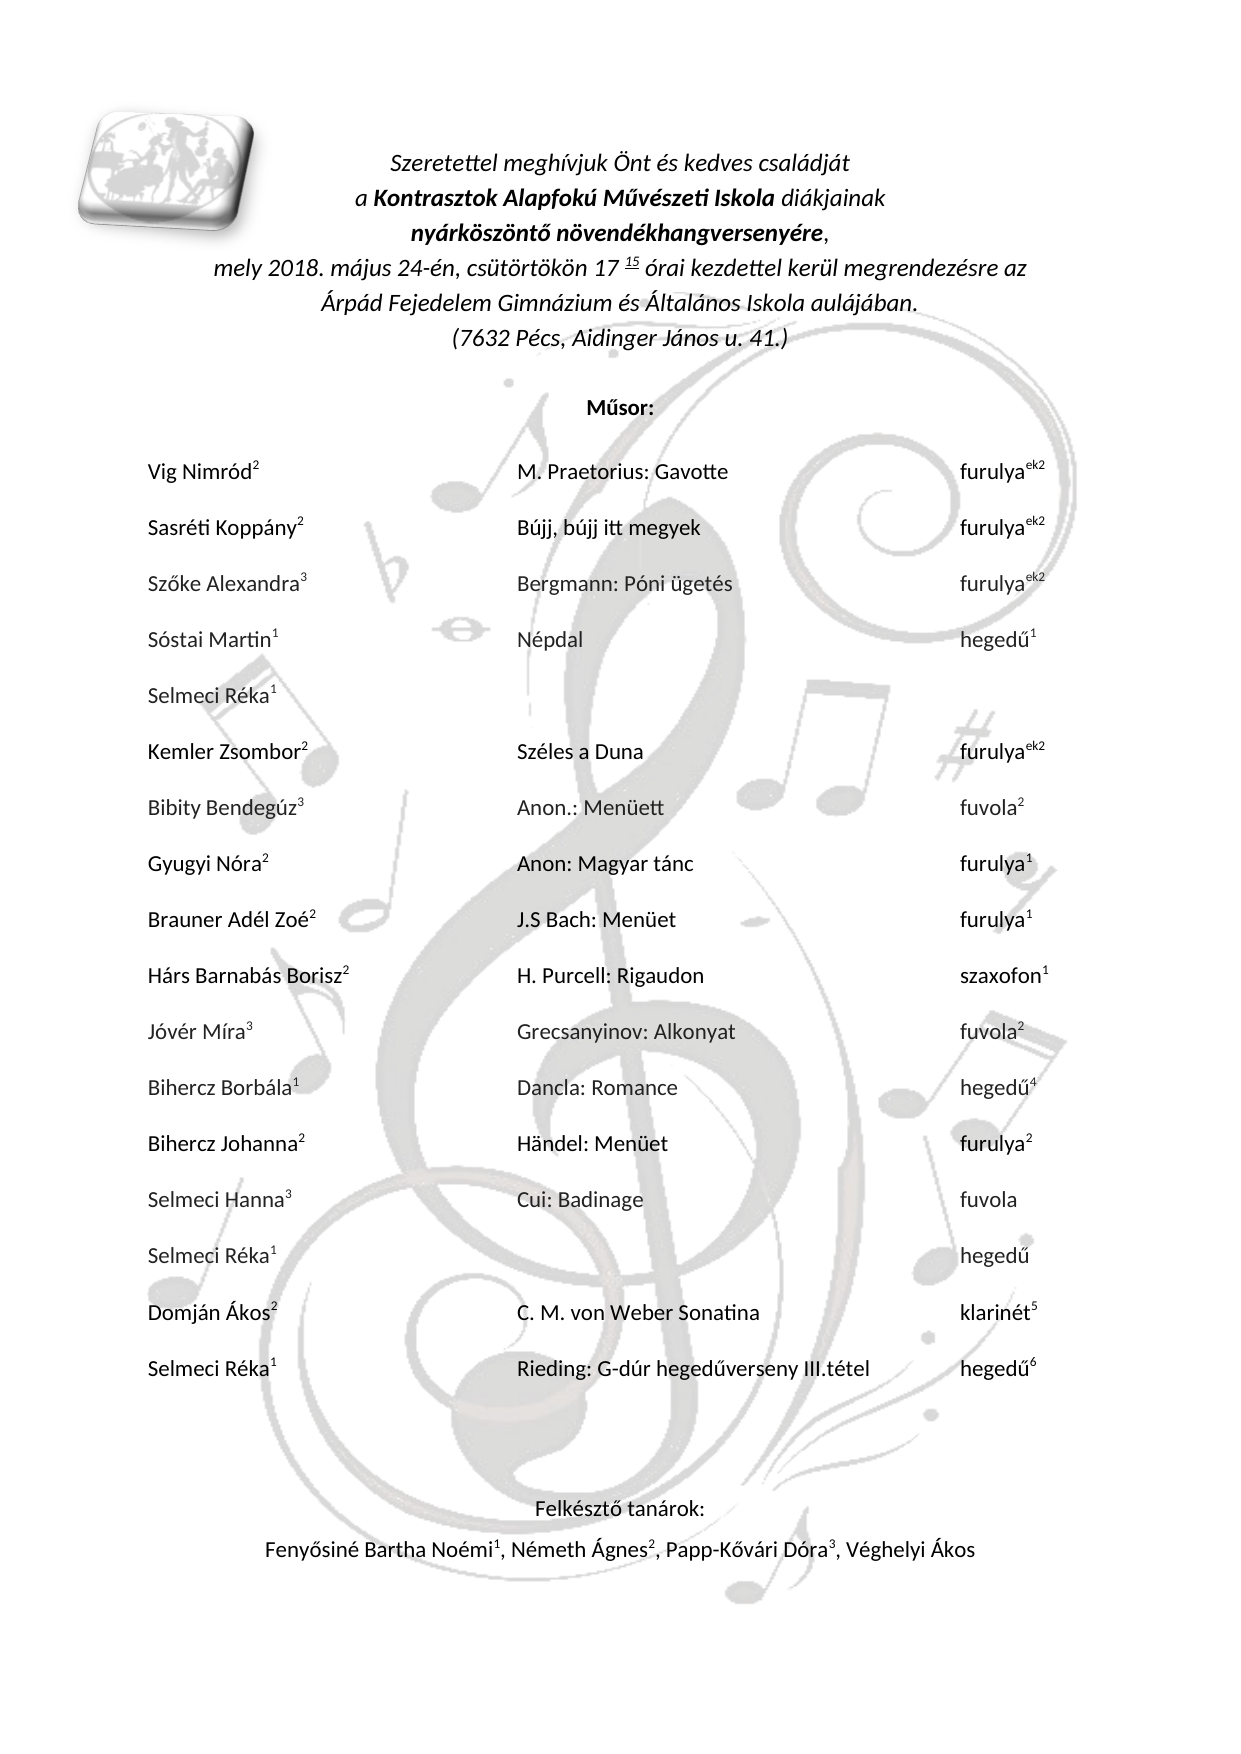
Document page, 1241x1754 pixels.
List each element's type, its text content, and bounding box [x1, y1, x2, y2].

text Selmeci Réka1 hegedű [148, 1242, 1093, 1269]
text Vig Nimród2 M. Praetorius: Gavotte furulyaek2 [148, 457, 1093, 485]
text Árpád Fejedelem Gimnázium és Általános Iskola aulájában. [148, 288, 1093, 318]
text Brauner Adél Zoé2 J.S Bach: Menüet furulya1 [148, 905, 1093, 933]
text Sóstai Martin1 Népdal hegedű1 [148, 625, 1093, 653]
text Felkésztő tanárok: [148, 1494, 1093, 1522]
text Szeretettel meghívjuk Önt és kedves családját [272, 148, 1093, 178]
text Selmeci Réka1 Rieding: G-dúr hegedűverseny III.tétel hegedű6 [148, 1354, 1093, 1382]
text Selmeci Réka1 [148, 681, 1093, 709]
text mely 2018. május 24-én, csütörtökön 17 15 órai kezdettel kerül megrendezésre az [148, 253, 1093, 283]
text a Kontrasztok Alapfokú Művészeti Iskola diákjainak [272, 183, 1093, 213]
text nyárköszöntő növendékhangversenyére, [272, 218, 1093, 248]
text Bihercz Borbála1 Dancla: Romance hegedű4 Bihercz Johanna2 Händel: Menüet furulya2 Selmeci Hanna3 Cui: Badinage fuvola [148, 1073, 1093, 1213]
picture [67, 102, 272, 251]
text Fenyősiné Bartha Noémi1, Németh Ágnes2, Papp-Kővári Dóra3, Véghelyi Ákos [148, 1536, 1093, 1564]
text Gyugyi Nóra2 Anon: Magyar tánc furulya1 [148, 849, 1093, 877]
text Hárs Barnabás Borisz2 H. Purcell: Rigaudon szaxofon1 [148, 961, 1093, 989]
text Bibity Bendegúz3 Anon.: Menüett fuvola2 [148, 793, 1093, 821]
text Kemler Zsombor2 Széles a Duna furulyaek2 [148, 737, 1093, 765]
text Domján Ákos2 C. M. von Weber Sonatina klarinét5 [148, 1298, 1093, 1326]
text (7632 Pécs, Aidinger János u. 41.) [148, 323, 1093, 353]
text Jóvér Míra3 Grecsanyinov: Alkonyat fuvola2 [148, 1017, 1093, 1045]
text Sasréti Koppány2 Bújj, bújj itt megyek furulyaek2 [148, 513, 1093, 541]
text Szőke Alexandra3 Bergmann: Póni ügetés furulyaek2 [148, 569, 1093, 597]
text Műsor: [148, 393, 1093, 421]
